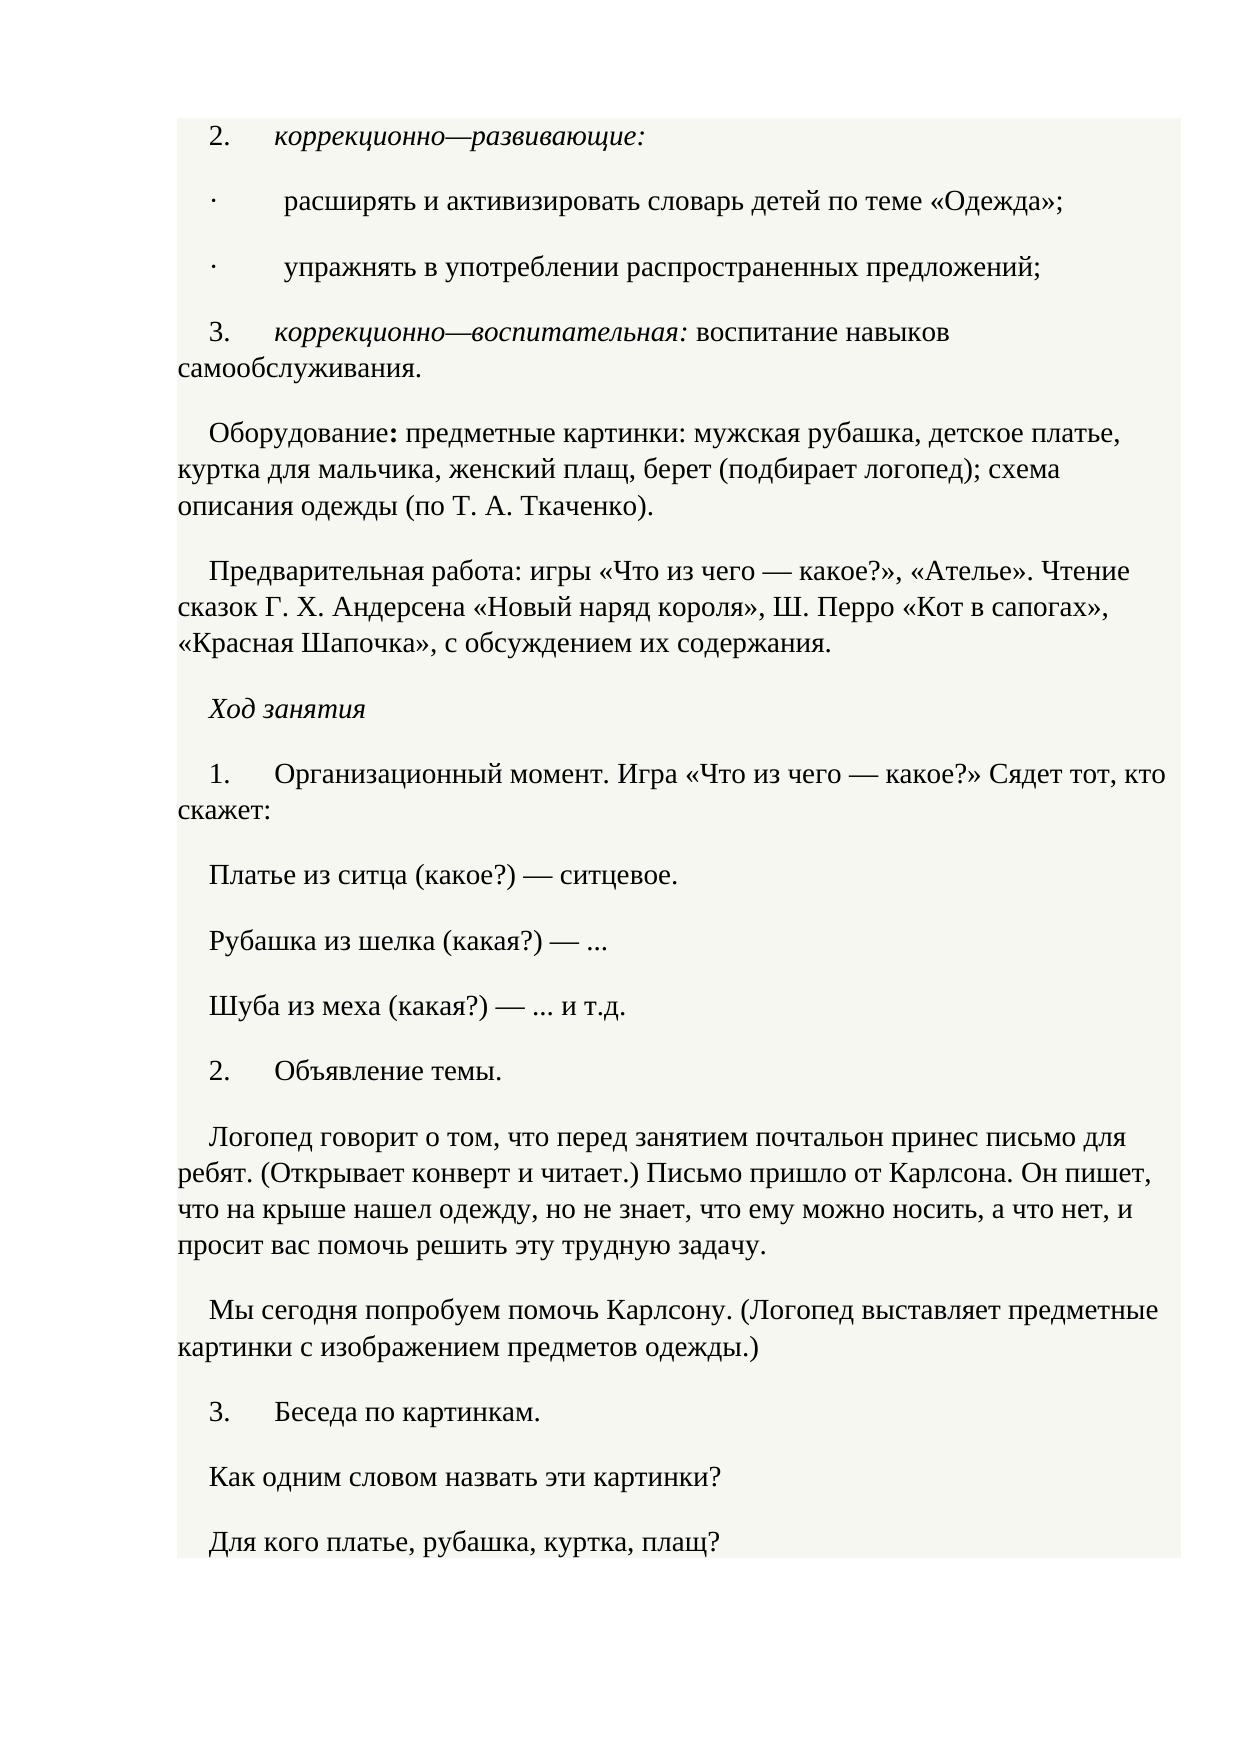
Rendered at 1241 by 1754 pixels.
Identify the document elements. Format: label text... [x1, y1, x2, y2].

text · упражнять в употреблении распространенных предложений; [177, 249, 1181, 282]
text 1. Организационный момент. Игра «Что из чего — какое?» Сядет тот, кто скажет: [177, 756, 1181, 826]
text Для кого платье, рубашка, куртка, плащ? [177, 1524, 1181, 1558]
text Как одним словом назвать эти картинки? [177, 1459, 1181, 1493]
text 3. коррекционно—воспитательная: воспитание навыков самообслуживания. [177, 314, 1181, 384]
text 3. Беседа по картинкам. [177, 1394, 1181, 1427]
text Оборудование: предметные картинки: мужская рубашка, детское платье, куртка для мальчика, женский плащ, берет (подбирает логопед); схема описания одежды (по Т. А. Ткаченко). [177, 416, 1181, 521]
text 2. коррекционно—развивающие: [177, 118, 1181, 152]
text · расширять и активизировать словарь детей по теме «Одежда»; [177, 183, 1181, 217]
text 2. Объявление темы. [177, 1053, 1181, 1087]
text Логопед говорит о том, что перед занятием почтальон принес письмо для ребят. (Открывает конверт и читает.) Письмо пришло от Карлсона. Он пишет, что на крыше нашел одежду, но не знает, что ему можно носить, а что нет, и просит вас помочь решить эту трудную задачу. [177, 1119, 1181, 1261]
text Платье из ситца (какое?) — ситцевое. [177, 857, 1181, 891]
text Мы сегодня попробуем помочь Карлсону. (Логопед выставляет предметные картинки с изображением предметов одежды.) [177, 1292, 1181, 1362]
text Шуба из меха (какая?) — ... и т.д. [177, 988, 1181, 1022]
text Ход занятия [177, 691, 1181, 724]
text Предварительная работа: игры «Что из чего — какое?», «Ателье». Чтение сказок Г. X. Андерсена «Новый наряд короля», Ш. Перро «Кот в сапогах», «Красная Шапочка», с обсуждением их содержания. [177, 553, 1181, 659]
text Рубашка из шелка (какая?) — ... [177, 923, 1181, 956]
